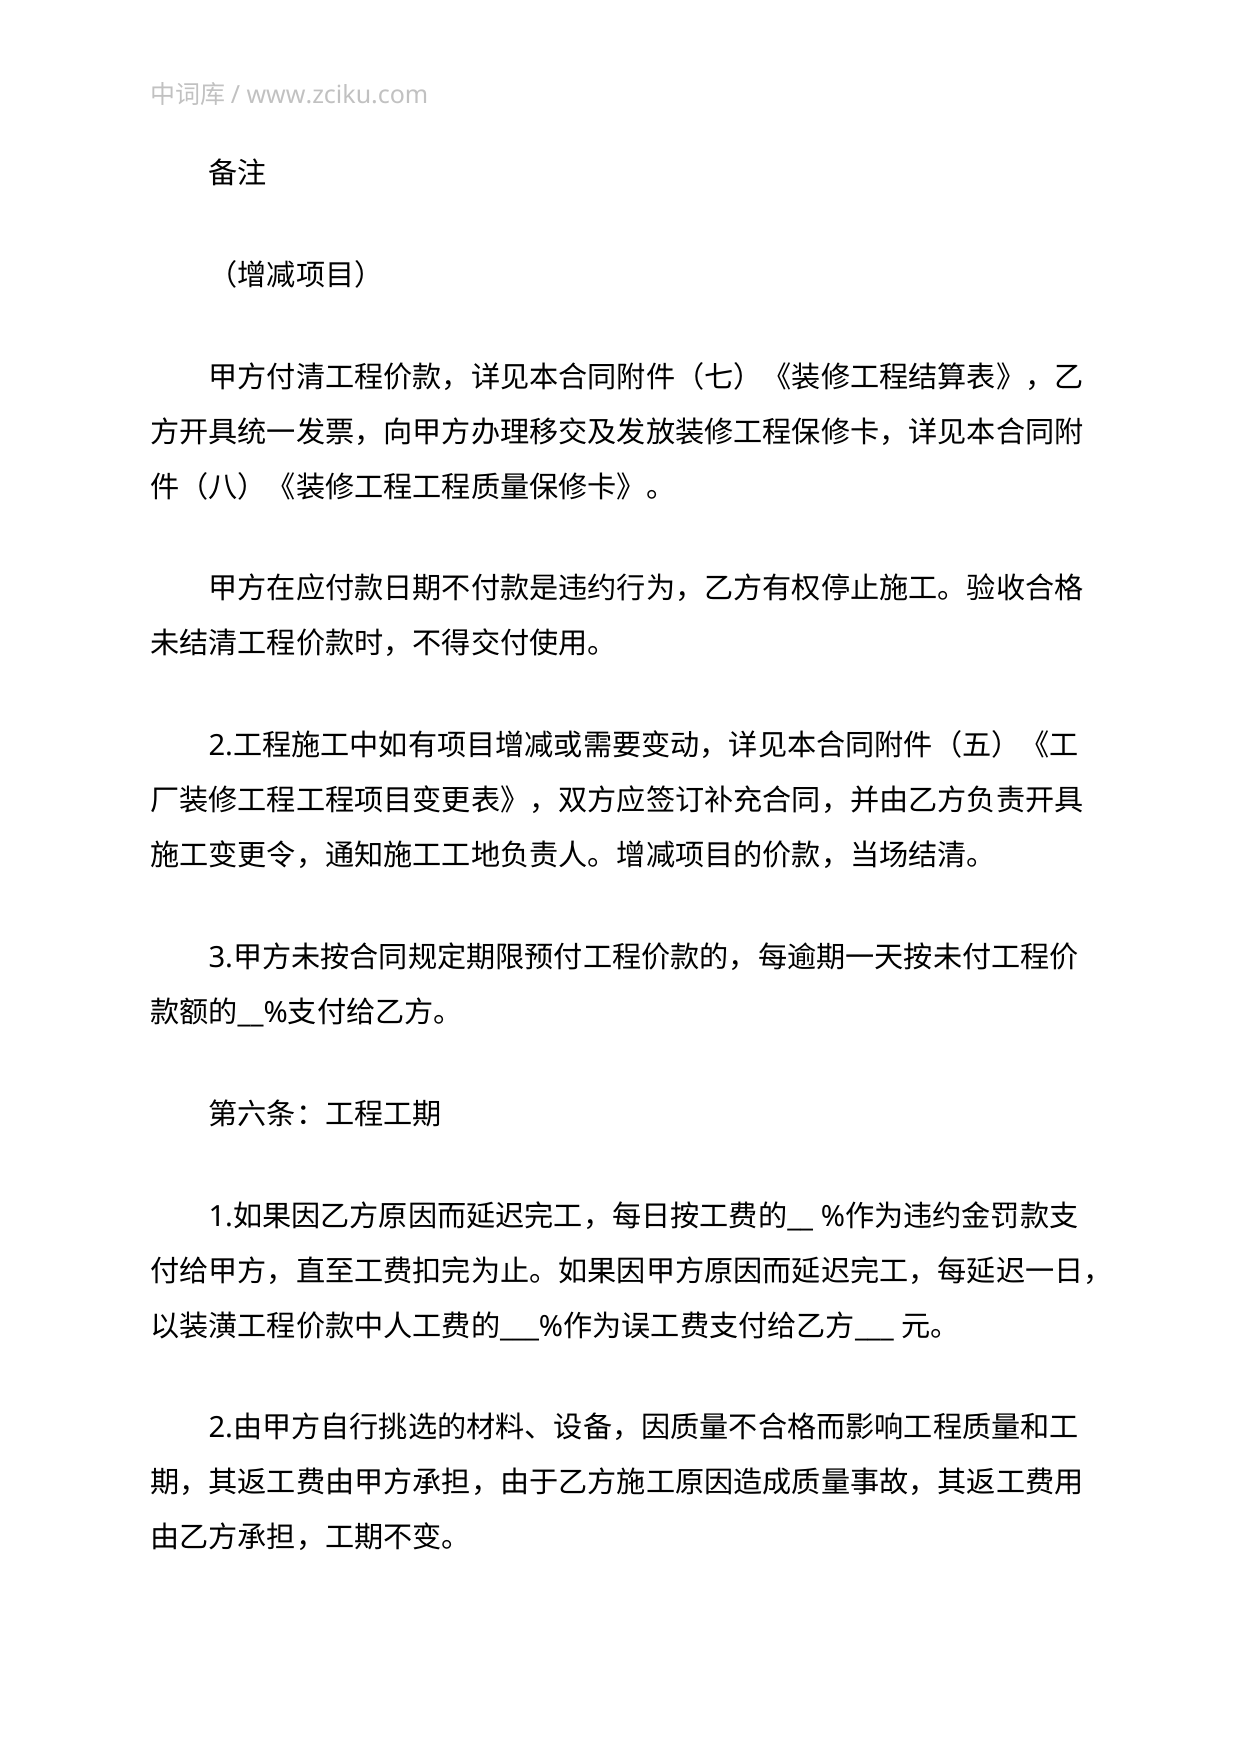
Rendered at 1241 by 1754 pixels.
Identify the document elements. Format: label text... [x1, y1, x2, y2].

text 甲方在应付款日期不付款是违约行为，乙方有权停止施工。验收合格未结清工程价款时，不得交付使用。 [150, 565, 1090, 662]
text 甲方付清工程价款，详见本合同附件（七）《装修工程结算表》，乙方开具统一发票，向甲方办理移交及发放装修工程保修卡，详见本合同附件（八）《装修工程工程质量保修卡》。 [150, 353, 1090, 506]
text 2.由甲方自行挑选的材料、设备，因质量不合格而影响工程质量和工期，其返工费由甲方承担，由于乙方施工原因造成质量事故，其返工费用由乙方承担，工期不变。 [150, 1404, 1090, 1556]
text 1.如果因乙方原因而延迟完工，每日按工费的__ %作为违约金罚款支付给甲方，直至工费扣完为止。如果因甲方原因而延迟完工，每延迟一日，以装潢工程价款中人工费的___%作为误工费支付给乙方___ 元。 [150, 1192, 1090, 1344]
text 2.工程施工中如有项目增减或需要变动，详见本合同附件（五）《工厂装修工程工程项目变更表》，双方应签订补充合同，并由乙方负责开具施工变更令，通知施工工地负责人。增减项目的价款，当场结清。 [150, 722, 1090, 874]
text （增减项目） [150, 252, 1090, 294]
text 备注 [150, 150, 1090, 192]
text 第六条：工程工期 [150, 1090, 1090, 1133]
text 3.甲方未按合同规定期限预付工程价款的，每逾期一天按未付工程价款额的__%支付给乙方。 [150, 933, 1090, 1031]
